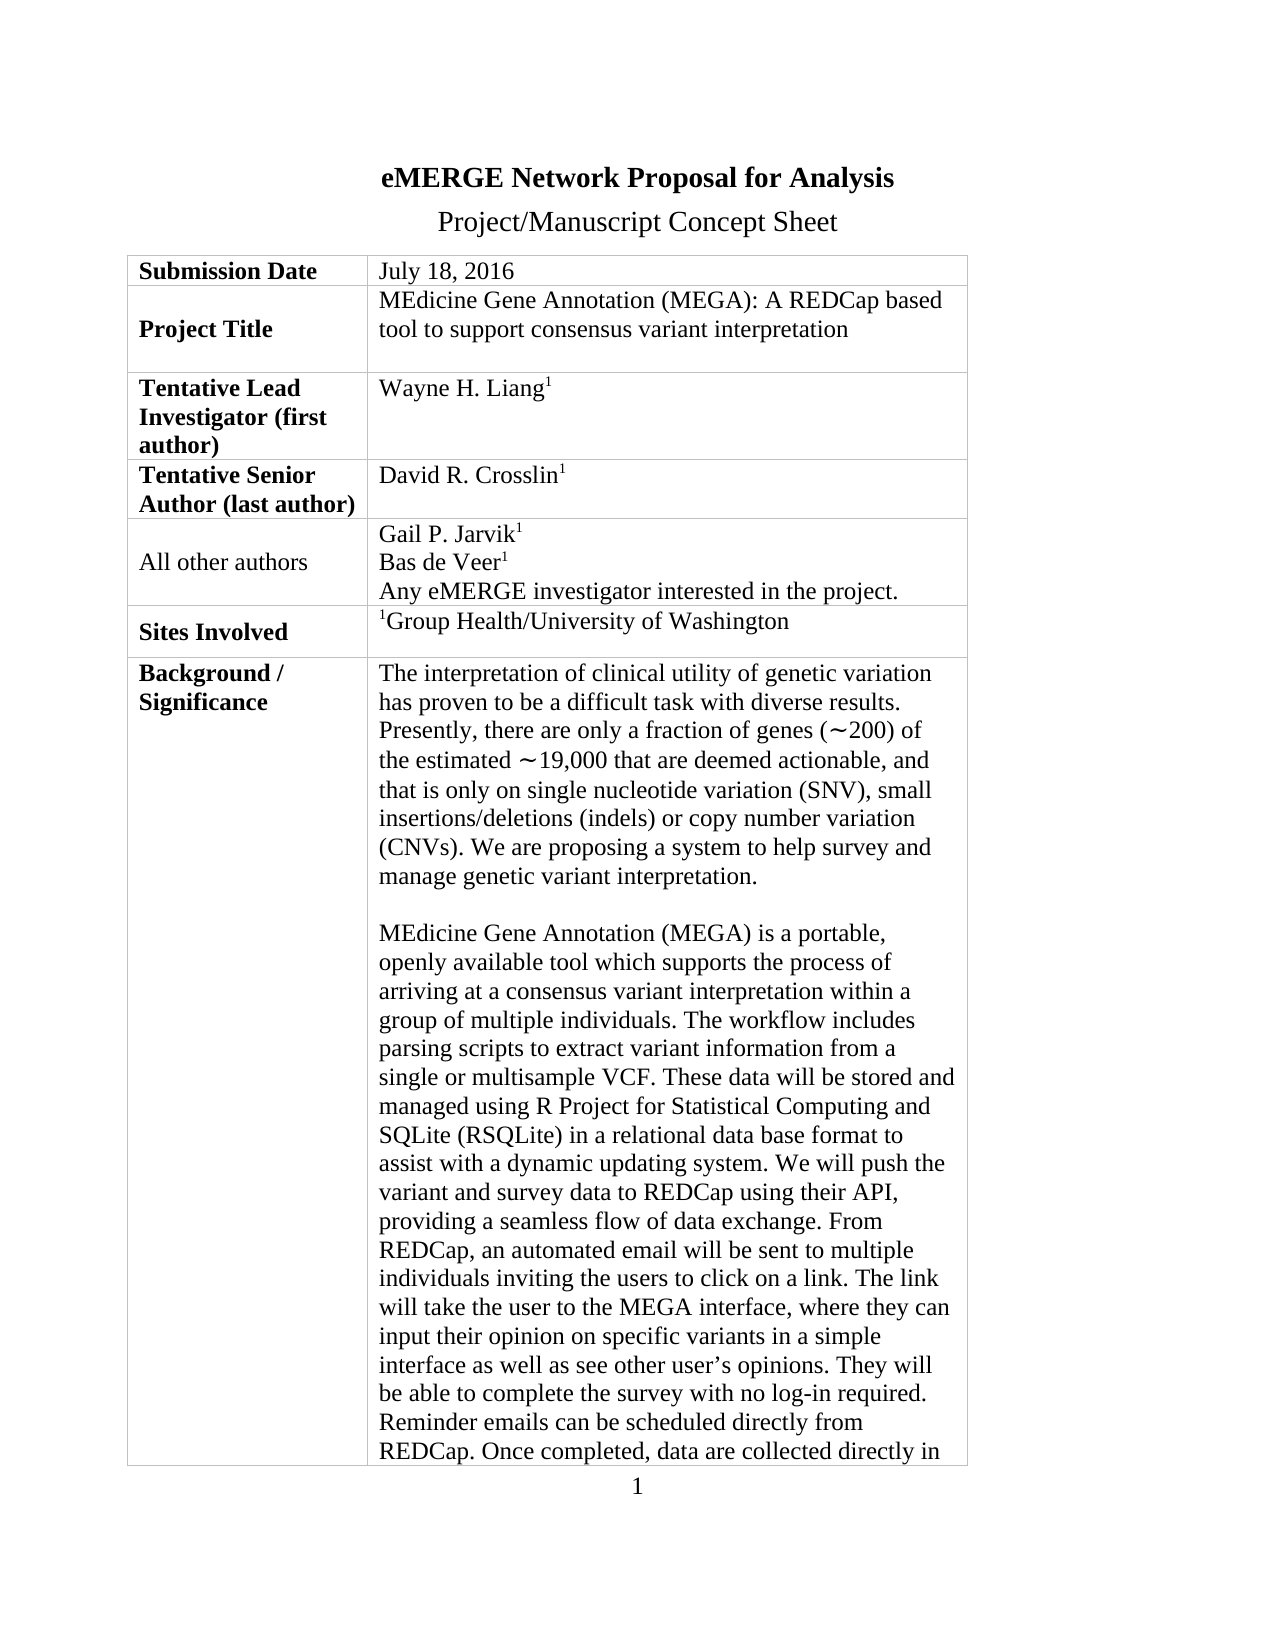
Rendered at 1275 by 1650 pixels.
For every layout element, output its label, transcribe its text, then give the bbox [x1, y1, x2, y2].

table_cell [368, 658, 967, 1465]
text Project/Manuscript Concept Sheet [150, 204, 1125, 238]
table_cell All other authors [128, 519, 367, 605]
text eMERGE Network Proposal for Analysis [150, 160, 1125, 194]
table_cell Tentative Senior Author (last author) [128, 460, 367, 518]
table_header Submission Date [128, 256, 367, 284]
table_cell Wayne H. Liang1 [368, 373, 967, 459]
table_cell MEdicine Gene Annotation (MEGA): A REDCap based tool to support consensus variant interpretation [368, 286, 967, 372]
table_cell Project Title [128, 286, 367, 372]
table_cell Gail P. Jarvik1 Bas de Veer1 Any eMERGE investigator interested in the project. [368, 519, 967, 605]
table_header July 18, 2016 [368, 256, 967, 284]
table_cell Tentative Lead Investigator (first author) [128, 373, 367, 459]
table_cell 1Group Health/University of Washington [368, 606, 967, 657]
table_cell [128, 658, 367, 1465]
table_cell David R. Crosslin1 [368, 460, 967, 518]
table_cell Sites Involved [128, 606, 367, 657]
